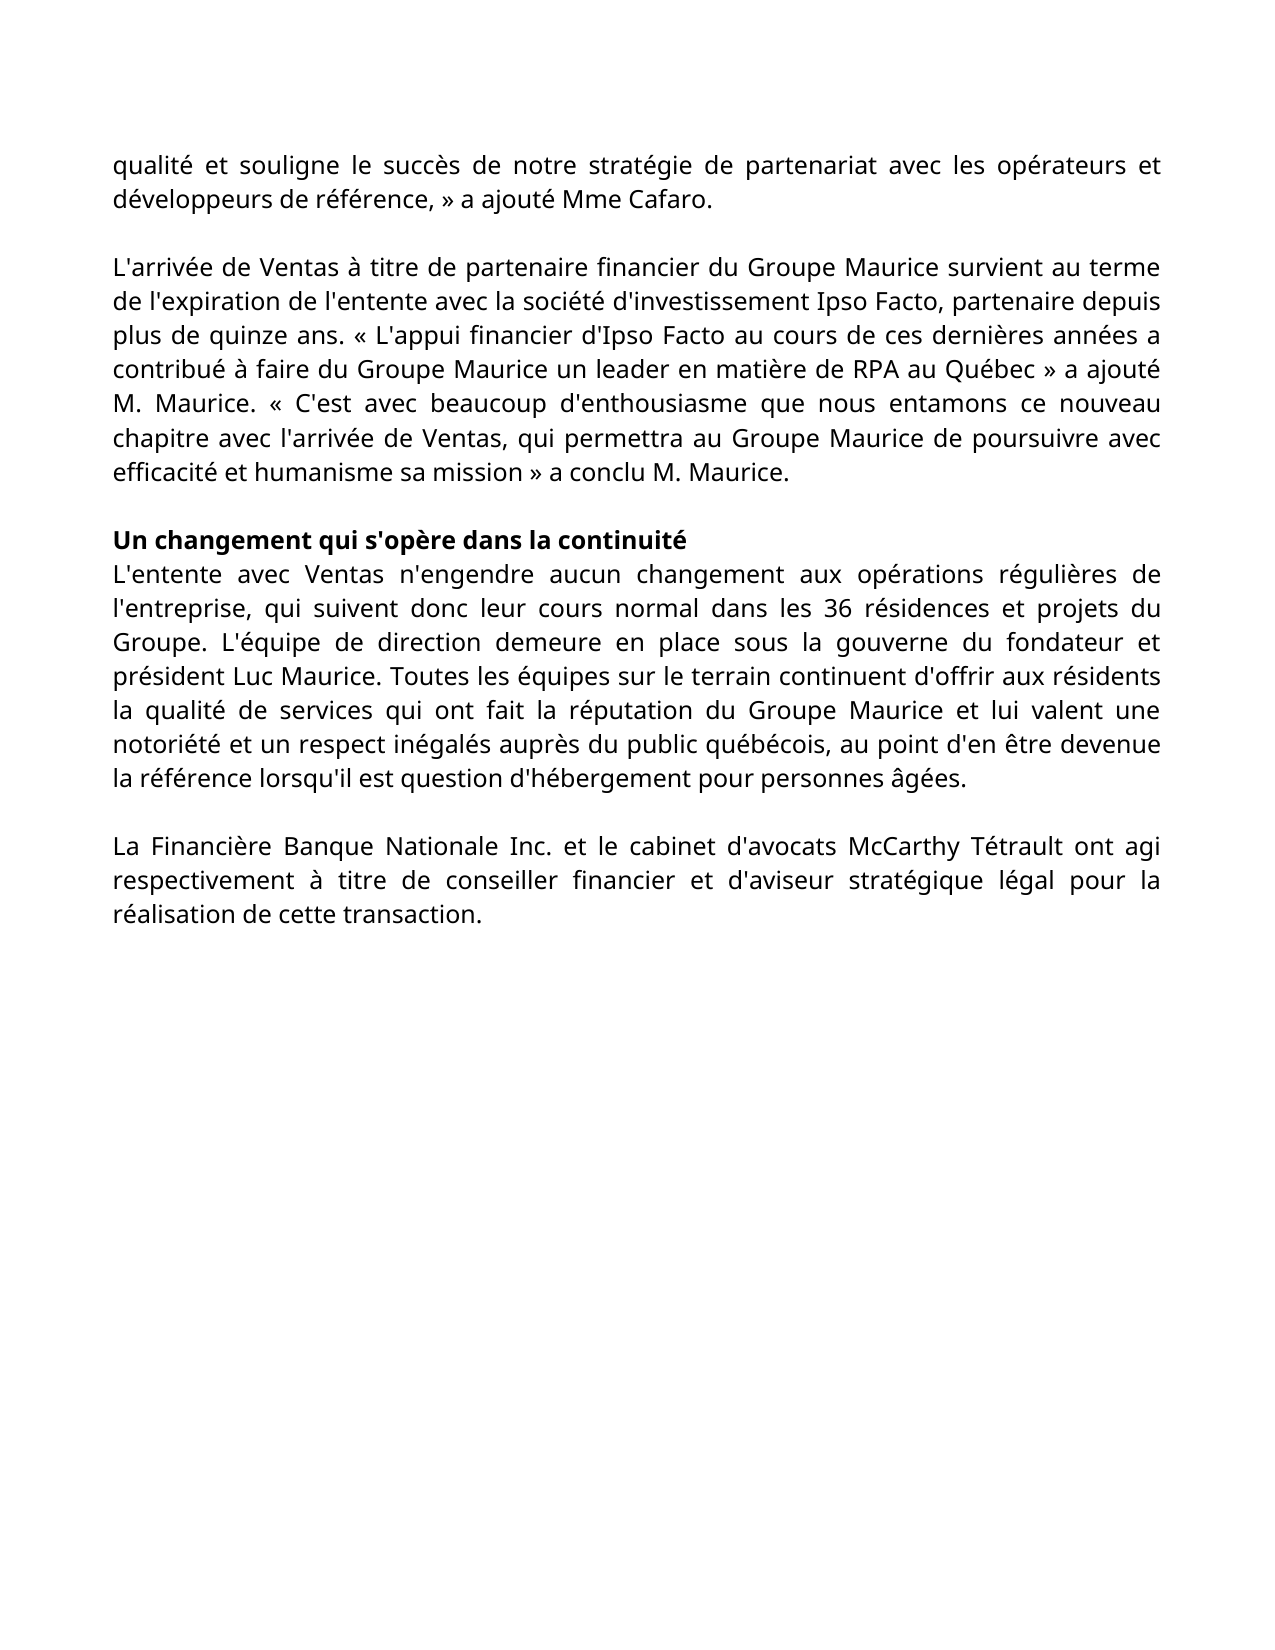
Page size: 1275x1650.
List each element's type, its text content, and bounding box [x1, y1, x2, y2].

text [112, 148, 1162, 216]
text L'arrivée de Ventas à titre de partenaire financier du Groupe Maurice survient au terme de l'expiration de l'entente avec la société d'investissement Ipso Facto, partenaire depuis plus de quinze ans. « L'appui financier d'Ipso Facto au cours de ces dernières années a contribué à faire du Groupe Maurice un leader en matière de RPA au Québec » a ajouté M. Maurice. « C'est avec beaucoup d'enthousiasme que nous entamons ce nouveau chapitre avec l'arrivée de Ventas, qui permettra au Groupe Maurice de poursuivre avec efficacité et humanisme sa mission » a conclu M. Maurice. [112, 250, 1162, 488]
text La Financière Banque Nationale Inc. et le cabinet d'avocats McCarthy Tétrault ont agi respectivement à titre de conseiller financier et d'aviseur stratégique légal pour la réalisation de cette transaction. [112, 829, 1162, 931]
text L'entente avec Ventas n'engendre aucun changement aux opérations régulières de l'entreprise, qui suivent donc leur cours normal dans les 36 résidences et projets du Groupe. L'équipe de direction demeure en place sous la gouverne du fondateur et président Luc Maurice. Toutes les équipes sur le terrain continuent d'offrir aux résidents la qualité de services qui ont fait la réputation du Groupe Maurice et lui valent une notoriété et un respect inégalés auprès du public québécois, au point d'en être devenue la référence lorsqu'il est question d'hébergement pour personnes âgées. [112, 556, 1162, 795]
text Un changement qui s'opère dans la continuité [112, 522, 1162, 556]
